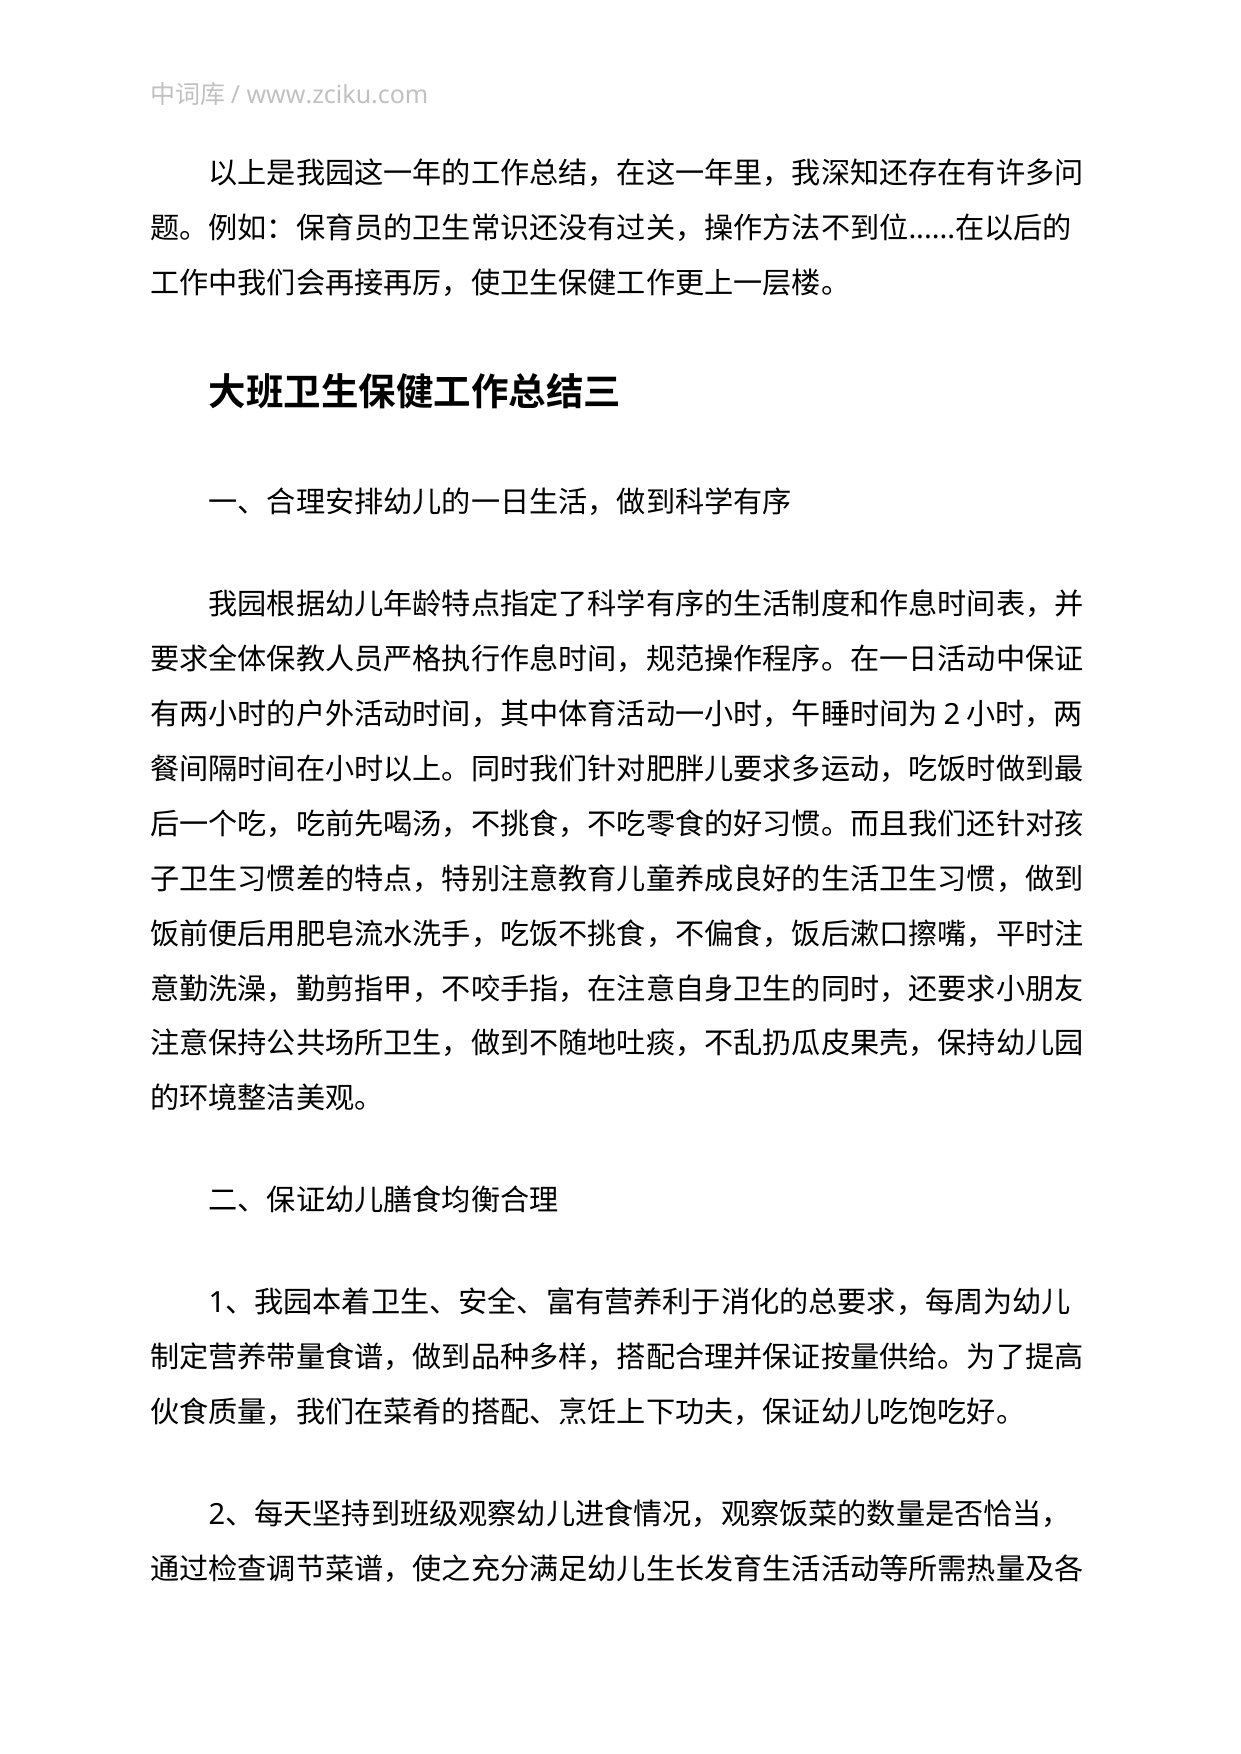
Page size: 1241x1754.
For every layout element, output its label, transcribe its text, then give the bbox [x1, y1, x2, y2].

text 一、合理安排幼儿的一日生活，做到科学有序 [150, 479, 1090, 521]
text 二、保证幼儿膳食均衡合理 [150, 1177, 1090, 1219]
text 以上是我园这一年的工作总结，在这一年里，我深知还存在有许多问题。例如：保育员的卫生常识还没有过关，操作方法不到位......在以后的工作中我们会再接再厉，使卫生保健工作更上一层楼。 [150, 150, 1090, 302]
text 我园根据幼儿年龄特点指定了科学有序的生活制度和作息时间表，并要求全体保教人员严格执行作息时间，规范操作程序。在一日活动中保证有两小时的户外活动时间，其中体育活动一小时，午睡时间为2小时，两餐间隔时间在小时以上。同时我们针对肥胖儿要求多运动，吃饭时做到最后一个吃，吃前先喝汤，不挑食，不吃零食的好习惯。而且我们还针对孩子卫生习惯差的特点，特别注意教育儿童养成良好的生活卫生习惯，做到饭前便后用肥皂流水洗手，吃饭不挑食，不偏食，饭后漱口擦嘴，平时注意勤洗澡，勤剪指甲，不咬手指，在注意自身卫生的同时，还要求小朋友注意保持公共场所卫生，做到不随地吐痰，不乱扔瓜皮果壳，保持幼儿园的环境整洁美观。 [150, 581, 1090, 1117]
text 1、我园本着卫生、安全、富有营养利于消化的总要求，每周为幼儿制定营养带量食谱，做到品种多样，搭配合理并保证按量供给。为了提高伙食质量，我们在菜肴的搭配、烹饪上下功夫，保证幼儿吃饱吃好。 [150, 1278, 1090, 1431]
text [150, 1490, 1090, 1587]
text 大班卫生保健工作总结三 [150, 362, 1090, 416]
